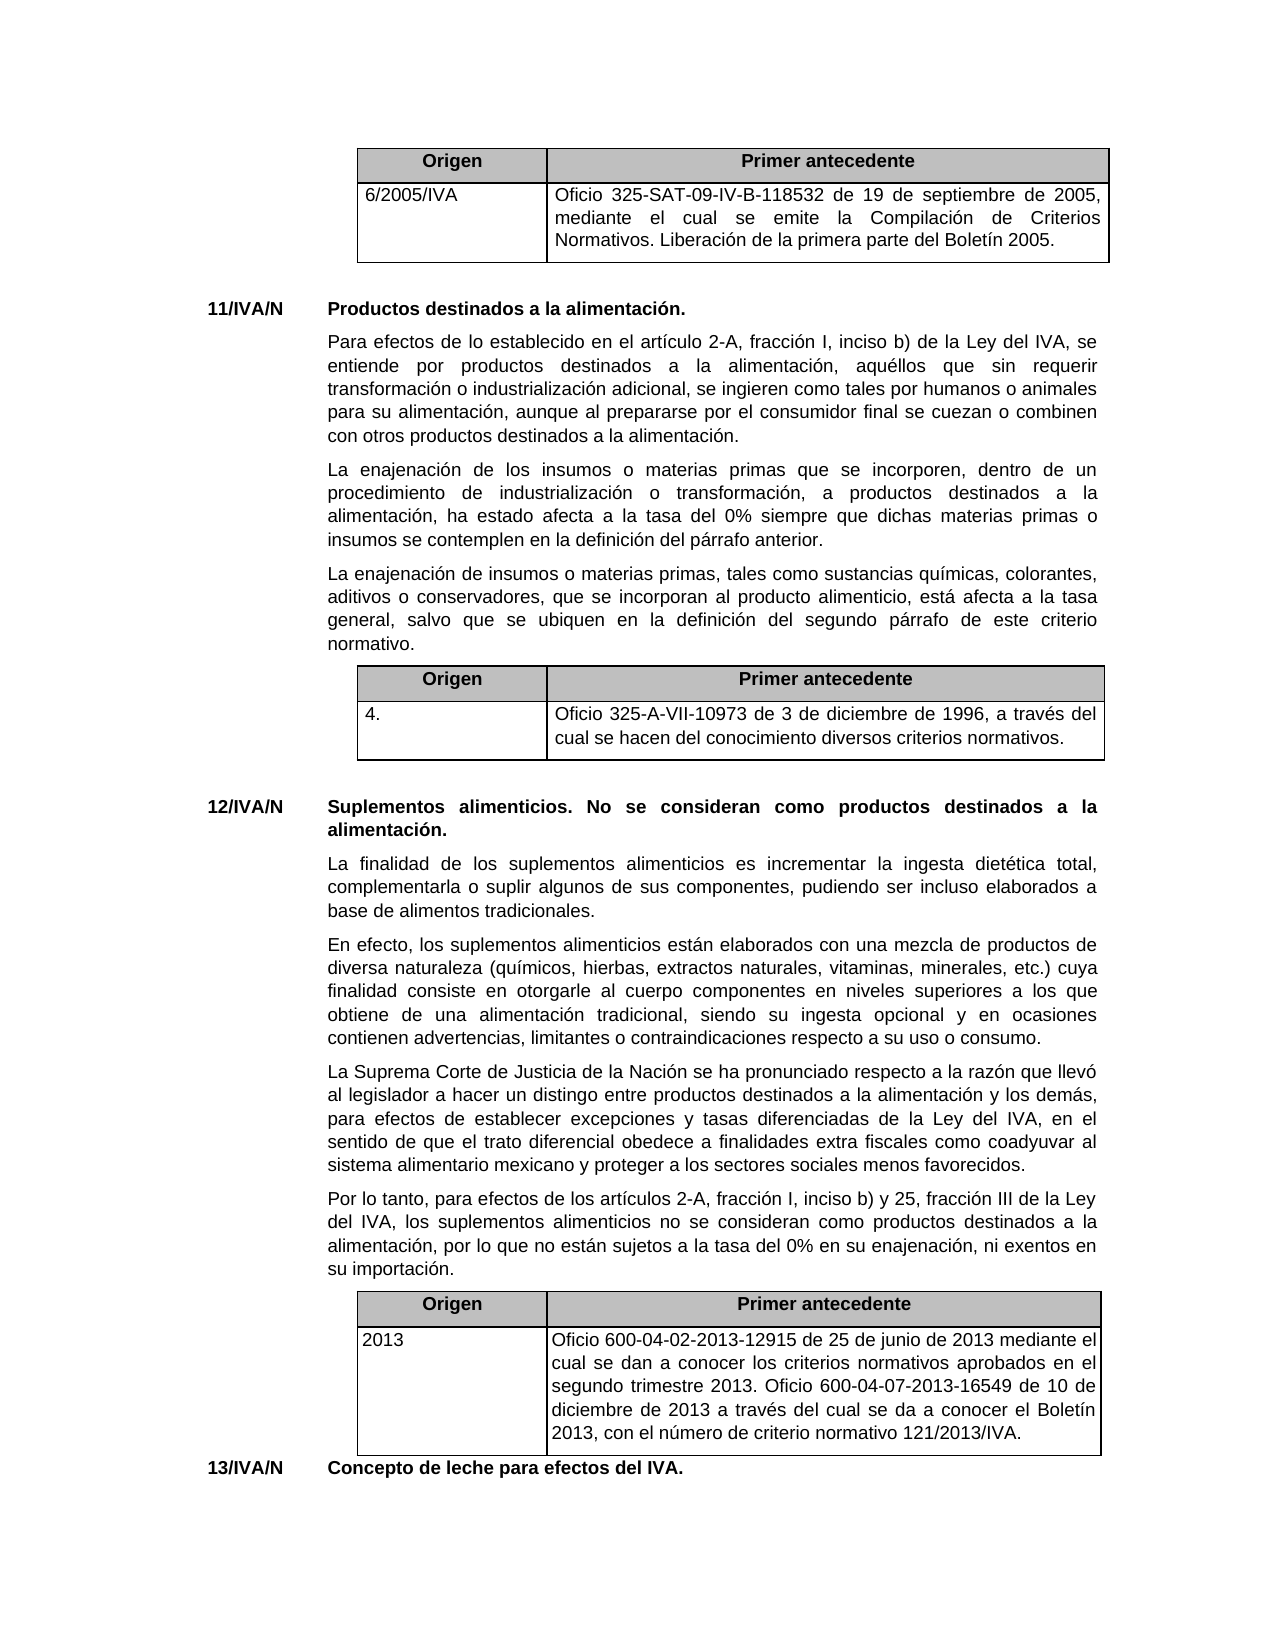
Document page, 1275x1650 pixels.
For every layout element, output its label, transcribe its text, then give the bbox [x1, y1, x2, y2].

text En efecto, los suplementos alimenticios están elaborados con una mezcla de productos de diversa naturaleza (químicos, hierbas, extractos naturales, vitaminas, minerales, etc.) cuya finalidad consiste en otorgarle al cuerpo componentes en niveles superiores a los que obtiene de una alimentación tradicional, siendo su ingesta opcional y en ocasiones contienen advertencias, limitantes o contraindicaciones respecto a su uso o consumo. [207, 932, 1098, 1049]
table_header Origen [358, 149, 546, 182]
table_cell 6/2005/IVA [358, 184, 546, 262]
table_header Origen [358, 667, 546, 701]
table_cell Oficio 600-04-02-2013-12915 de 25 de junio de 2013 mediante el cual se dan a conocer los criterios normativos aprobados en el segundo trimestre 2013. Oficio 600-04-07-2013-16549 de 10 de diciembre de 2013 a través del cual se da a conocer el Boletín 2013, con el número de criterio normativo 121/2013/IVA. [548, 1328, 1100, 1455]
text La finalidad de los suplementos alimenticios es incrementar la ingesta dietética total, complementarla o suplir algunos de sus componentes, pudiendo ser incluso elaborados a base de alimentos tradicionales. [207, 852, 1098, 922]
table_cell 2013 [358, 1328, 546, 1455]
text Para efectos de lo establecido en el artículo 2-A, fracción I, inciso b) de la Ley del IVA, se entiende por productos destinados a la alimentación, aquéllos que sin requerir transformación o industrialización adicional, se ingieren como tales por humanos o animales para su alimentación, aunque al prepararse por el consumidor final se cuezan o combinen con otros productos destinados a la alimentación. [207, 330, 1098, 447]
text La enajenación de los insumos o materias primas que se incorporen, dentro de un procedimiento de industrialización o transformación, a productos destinados a la alimentación, ha estado afecta a la tasa del 0% siempre que dichas materias primas o insumos se contemplen en la definición del párrafo anterior. [207, 457, 1098, 551]
table_header Primer antecedente [548, 149, 1108, 182]
table_cell Oficio 325-SAT-09-IV-B-118532 de 19 de septiembre de 2005, mediante el cual se emite la Compilación de Criterios Normativos. Liberación de la primera parte del Boletín 2005. [548, 184, 1108, 262]
table_cell Oficio 325-A-VII-10973 de 3 de diciembre de 1996, a través del cual se hacen del conocimiento diversos criterios normativos. [548, 702, 1104, 759]
text La Suprema Corte de Justicia de la Nación se ha pronunciado respecto a la razón que llevó al legislador a hacer un distingo entre productos destinados a la alimentación y los demás, para efectos de establecer excepciones y tasas diferenciadas de la Ley del IVA, en el sentido de que el trato diferencial obedece a finalidades extra fiscales como coadyuvar al sistema alimentario mexicano y proteger a los sectores sociales menos favorecidos. [207, 1059, 1098, 1176]
table_cell 4. [358, 702, 546, 759]
text Por lo tanto, para efectos de los artículos 2-A, fracción I, inciso b) y 25, fracción III de la Ley del IVA, los suplementos alimenticios no se consideran como productos destinados a la alimentación, por lo que no están sujetos a la tasa del 0% en su enajenación, ni exentos en su importación. [207, 1187, 1098, 1280]
table_header Primer antecedente [548, 1292, 1100, 1326]
text 12/IVA/N Suplementos alimenticios. No se consideran como productos destinados a la alimentación. [207, 795, 1098, 841]
text 11/IVA/N Productos destinados a la alimentación. [207, 296, 1098, 320]
text La enajenación de insumos o materias primas, tales como sustancias químicas, colorantes, aditivos o conservadores, que se incorporan al producto alimenticio, está afecta a la tasa general, salvo que se ubiquen en la definición del segundo párrafo de este criterio normativo. [207, 561, 1098, 654]
text 13/IVA/N Concepto de leche para efectos del IVA. [207, 1456, 1098, 1479]
table_header Origen [358, 1292, 546, 1326]
table_header Primer antecedente [548, 667, 1104, 701]
